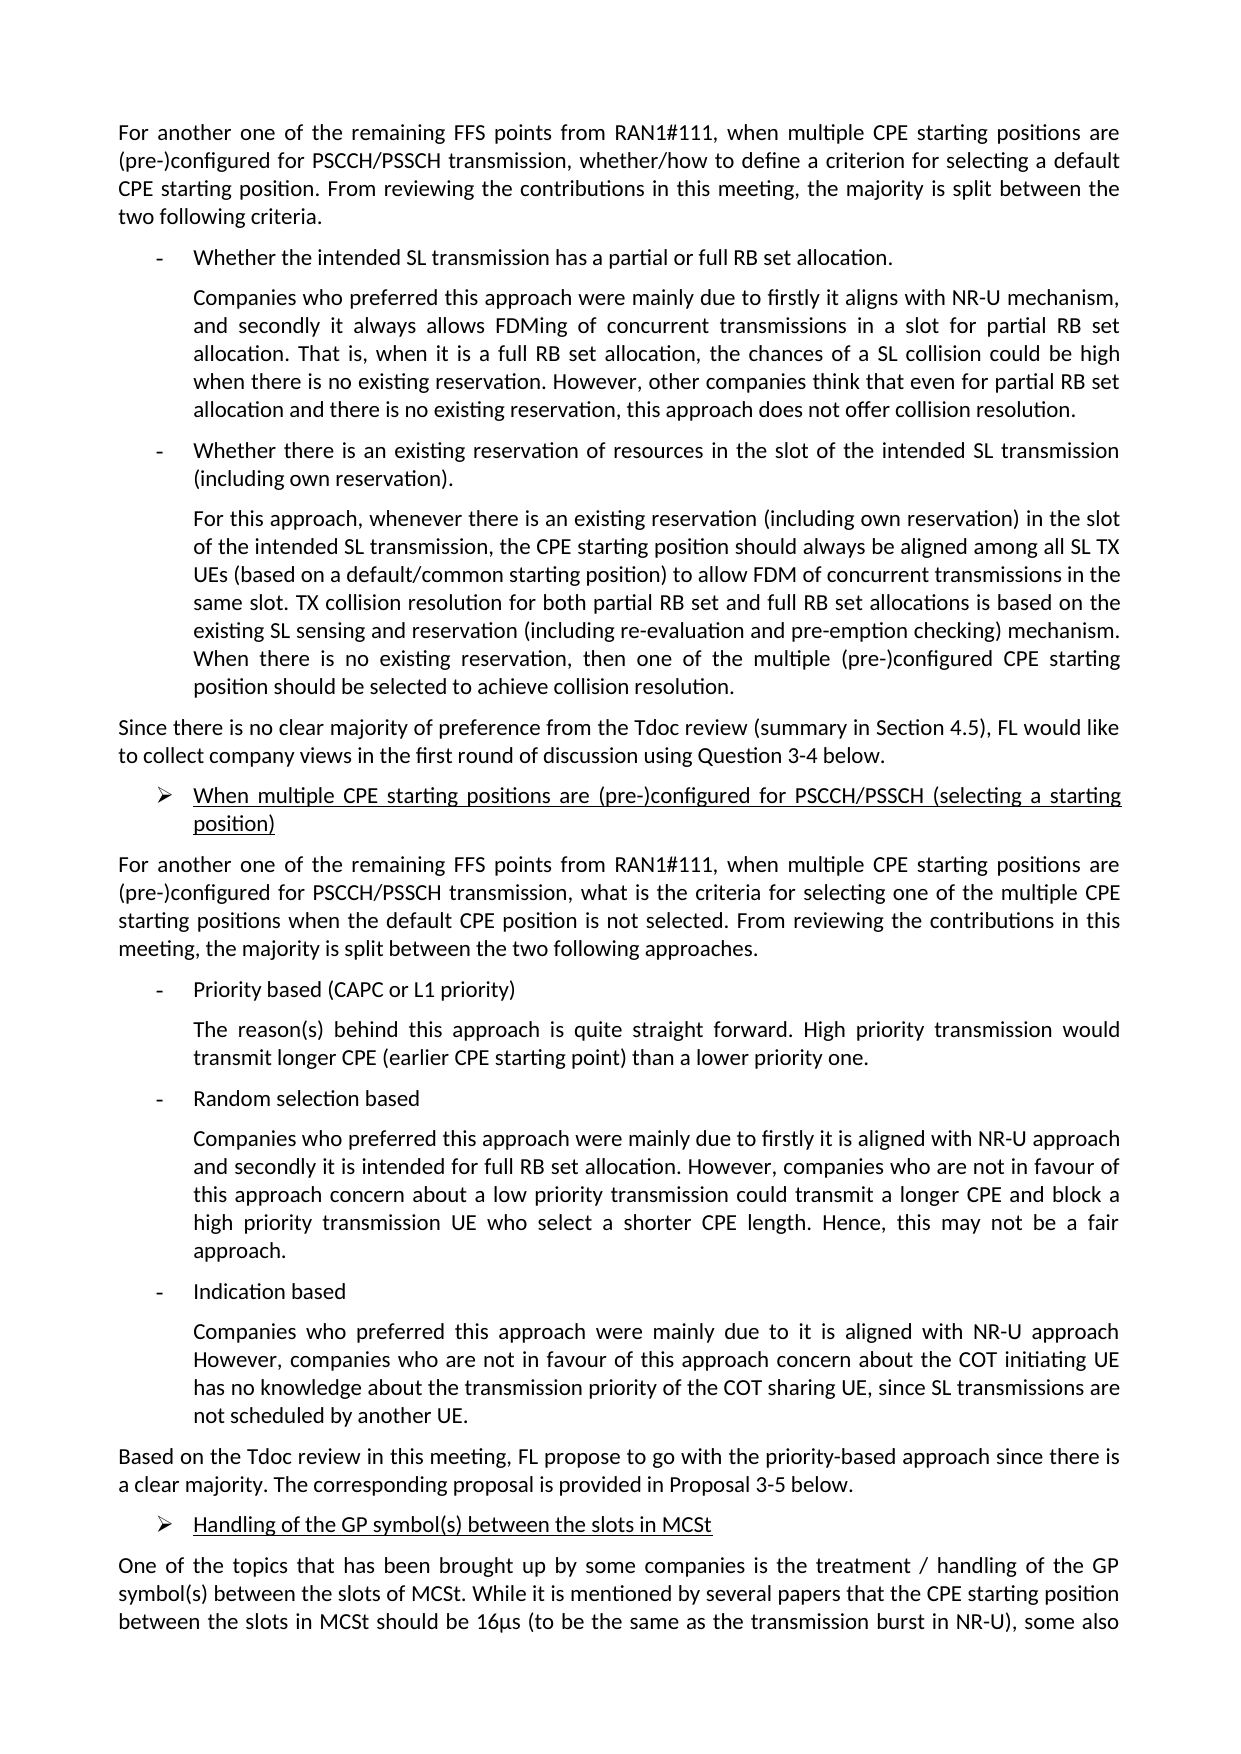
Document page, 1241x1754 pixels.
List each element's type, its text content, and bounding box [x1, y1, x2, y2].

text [118, 1551, 1122, 1635]
list When multiple CPE starting positions are (pre-)configured for PSCCH/PSSCH (selecting a starting position) [156, 782, 1122, 838]
list Whether there is an existing reservation of resources in the slot of the intended SL transmission (including own reservation). [156, 436, 1122, 492]
list The reason(s) behind this approach is quite straight forward. High priority transmission would transmit longer CPE (earlier CPE starting point) than a lower priority one. [193, 1015, 1122, 1071]
list Companies who preferred this approach were mainly due to it is aligned with NR-U approach However, companies who are not in favour of this approach concern about the COT initiating UE has no knowledge about the transmission priority of the COT sharing UE, since SL transmissions are not scheduled by another UE. [193, 1317, 1122, 1429]
list Companies who preferred this approach were mainly due to firstly it aligns with NR-U mechanism, and secondly it always allows FDMing of concurrent transmissions in a slot for partial RB set allocation. That is, when it is a full RB set allocation, the chances of a SL collision could be high when there is no existing reservation. However, other companies think that even for partial RB set allocation and there is no existing reservation, this approach does not offer collision resolution. [193, 283, 1122, 423]
text Since there is no clear majority of preference from the Tdoc review (summary in Section 4.5), FL would like to collect company views in the first round of discussion using Question 3-4 below. [118, 713, 1122, 769]
list Priority based (CAPC or L1 priority) [156, 975, 1122, 1003]
list Whether the intended SL transmission has a partial or full RB set allocation. [156, 243, 1122, 271]
list Indication based [156, 1277, 1122, 1305]
text For another one of the remaining FFS points from RAN1#111, when multiple CPE starting positions are (pre-)configured for PSCCH/PSSCH transmission, what is the criteria for selecting one of the multiple CPE starting positions when the default CPE position is not selected. From reviewing the contributions in this meeting, the majority is split between the two following approaches. [118, 850, 1122, 962]
list Random selection based [156, 1084, 1122, 1112]
text For another one of the remaining FFS points from RAN1#111, when multiple CPE starting positions are (pre-)configured for PSCCH/PSSCH transmission, whether/how to define a criterion for selecting a default CPE starting position. From reviewing the contributions in this meeting, the majority is split between the two following criteria. [118, 118, 1122, 230]
text Based on the Tdoc review in this meeting, FL propose to go with the priority-based approach since there is a clear majority. The corresponding proposal is provided in Proposal 3-5 below. [118, 1442, 1122, 1498]
list Companies who preferred this approach were mainly due to firstly it is aligned with NR-U approach and secondly it is intended for full RB set allocation. However, companies who are not in favour of this approach concern about a low priority transmission could transmit a longer CPE and block a high priority transmission UE who select a shorter CPE length. Hence, this may not be a fair approach. [193, 1124, 1122, 1264]
list Handling of the GP symbol(s) between the slots in MCSt [156, 1511, 1122, 1538]
list For this approach, whenever there is an existing reservation (including own reservation) in the slot of the intended SL transmission, the CPE starting position should always be aligned among all SL TX UEs (based on a default/common starting position) to allow FDM of concurrent transmissions in the same slot. TX collision resolution for both partial RB set and full RB set allocations is based on the existing SL sensing and reservation (including re-evaluation and pre-emption checking) mechanism. When there is no existing reservation, then one of the multiple (pre-)configured CPE starting position should be selected to achieve collision resolution. [193, 504, 1122, 701]
